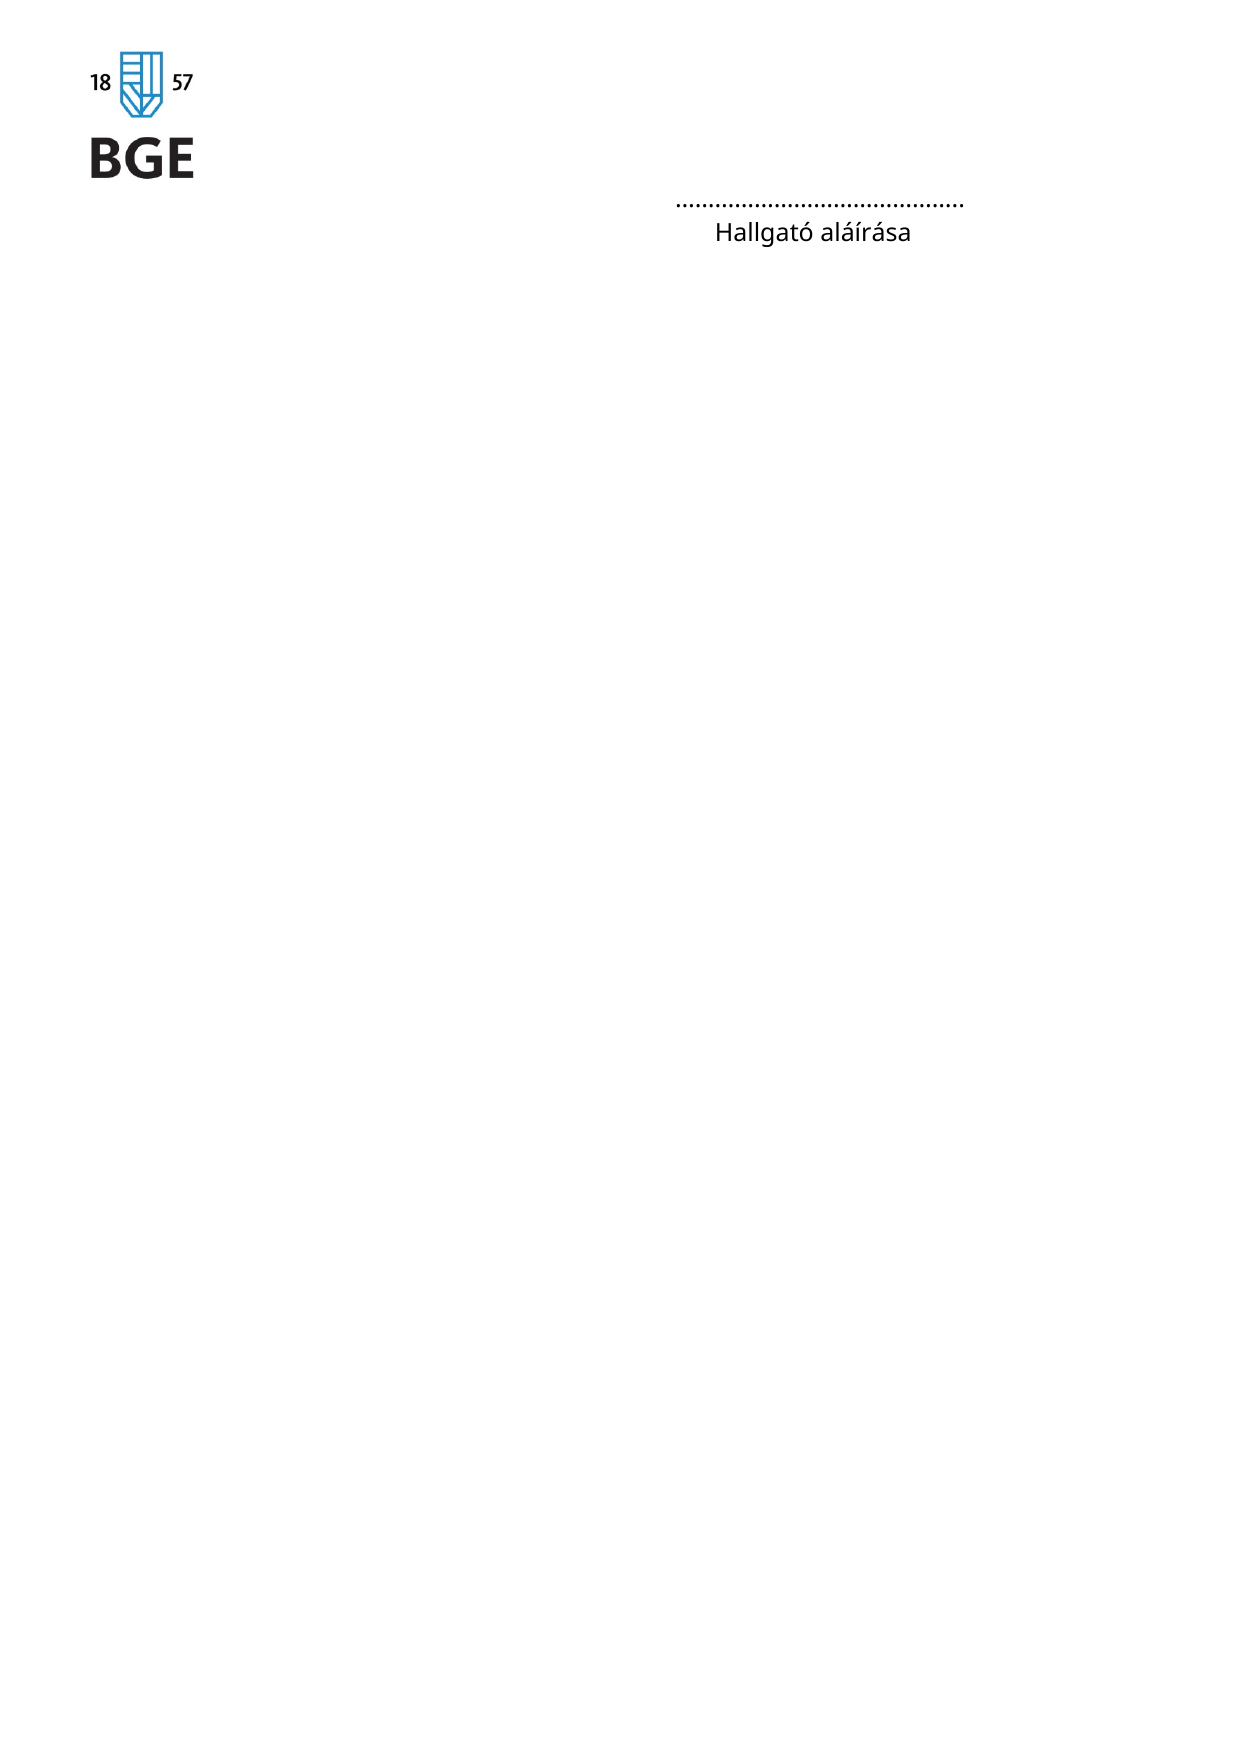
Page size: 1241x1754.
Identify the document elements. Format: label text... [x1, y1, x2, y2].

text …………………………………….. [118, 181, 1122, 215]
picture [47, 19, 237, 209]
text Hallgató aláírása [118, 215, 1122, 249]
